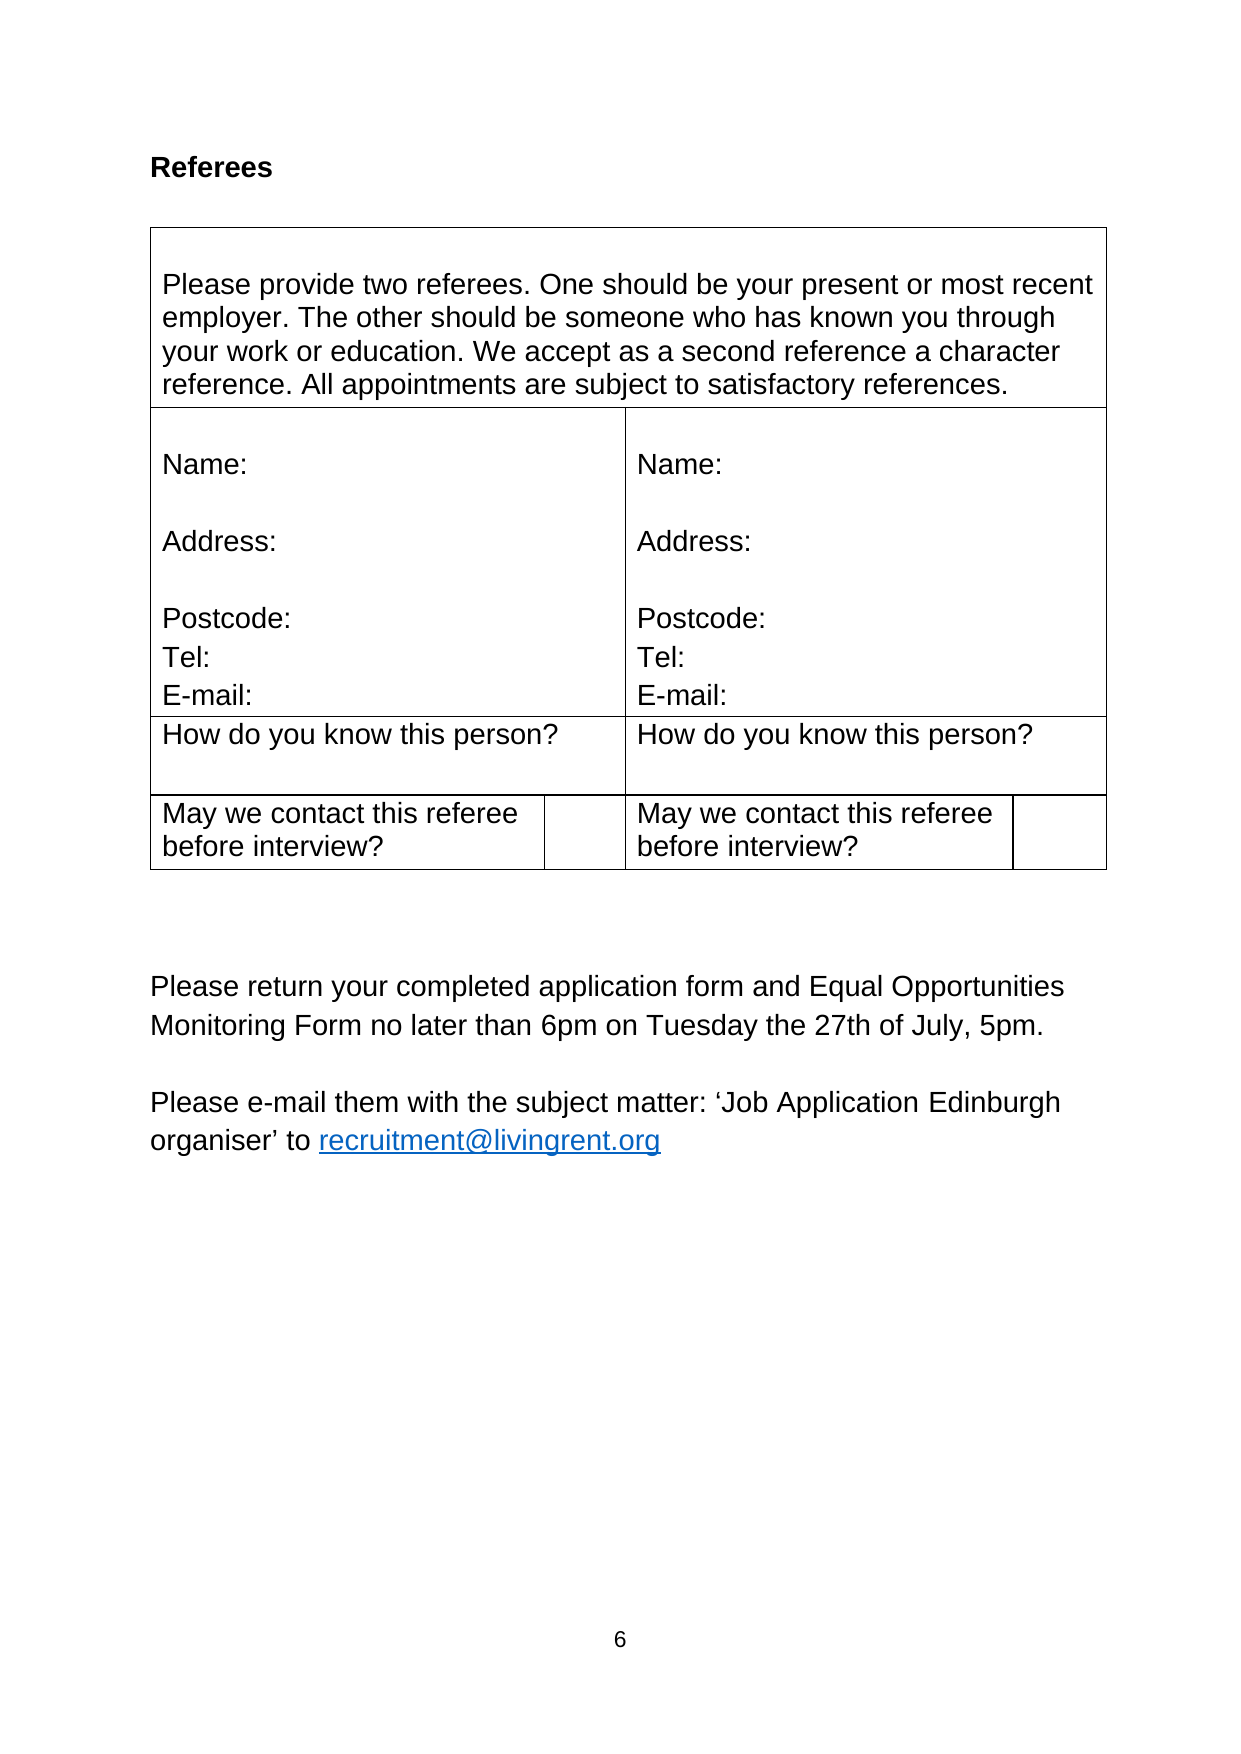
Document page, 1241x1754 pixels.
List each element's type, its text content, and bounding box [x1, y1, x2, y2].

table_cell Name: Address: Postcode: Tel: E-mail: [151, 408, 625, 716]
table_cell How do you know this person? [626, 717, 1106, 794]
text Referees [150, 150, 1090, 183]
text Please e-mail them with the subject matter: ‘Job Application Edinburgh organiser’ to recruitment@livingrent.org [150, 1084, 1090, 1157]
table_cell May we contact this referee before interview? [626, 796, 1012, 869]
table_cell [545, 796, 625, 869]
table_header Please provide two referees. One should be your present or most recent employer. The other should be someone who has known you through your work or education. We accept as a second reference a character reference. All appointments are subject to satisfactory references. [151, 228, 1106, 407]
table_cell May we contact this referee before interview? [151, 796, 544, 869]
table_cell How do you know this person? [151, 717, 625, 794]
table_cell [1014, 796, 1106, 869]
text Please return your completed application form and Equal Opportunities Monitoring Form no later than 6pm on Tuesday the 27th of July, 5pm. [150, 969, 1090, 1041]
table_cell Name: Address: Postcode: Tel: E-mail: [626, 408, 1106, 716]
